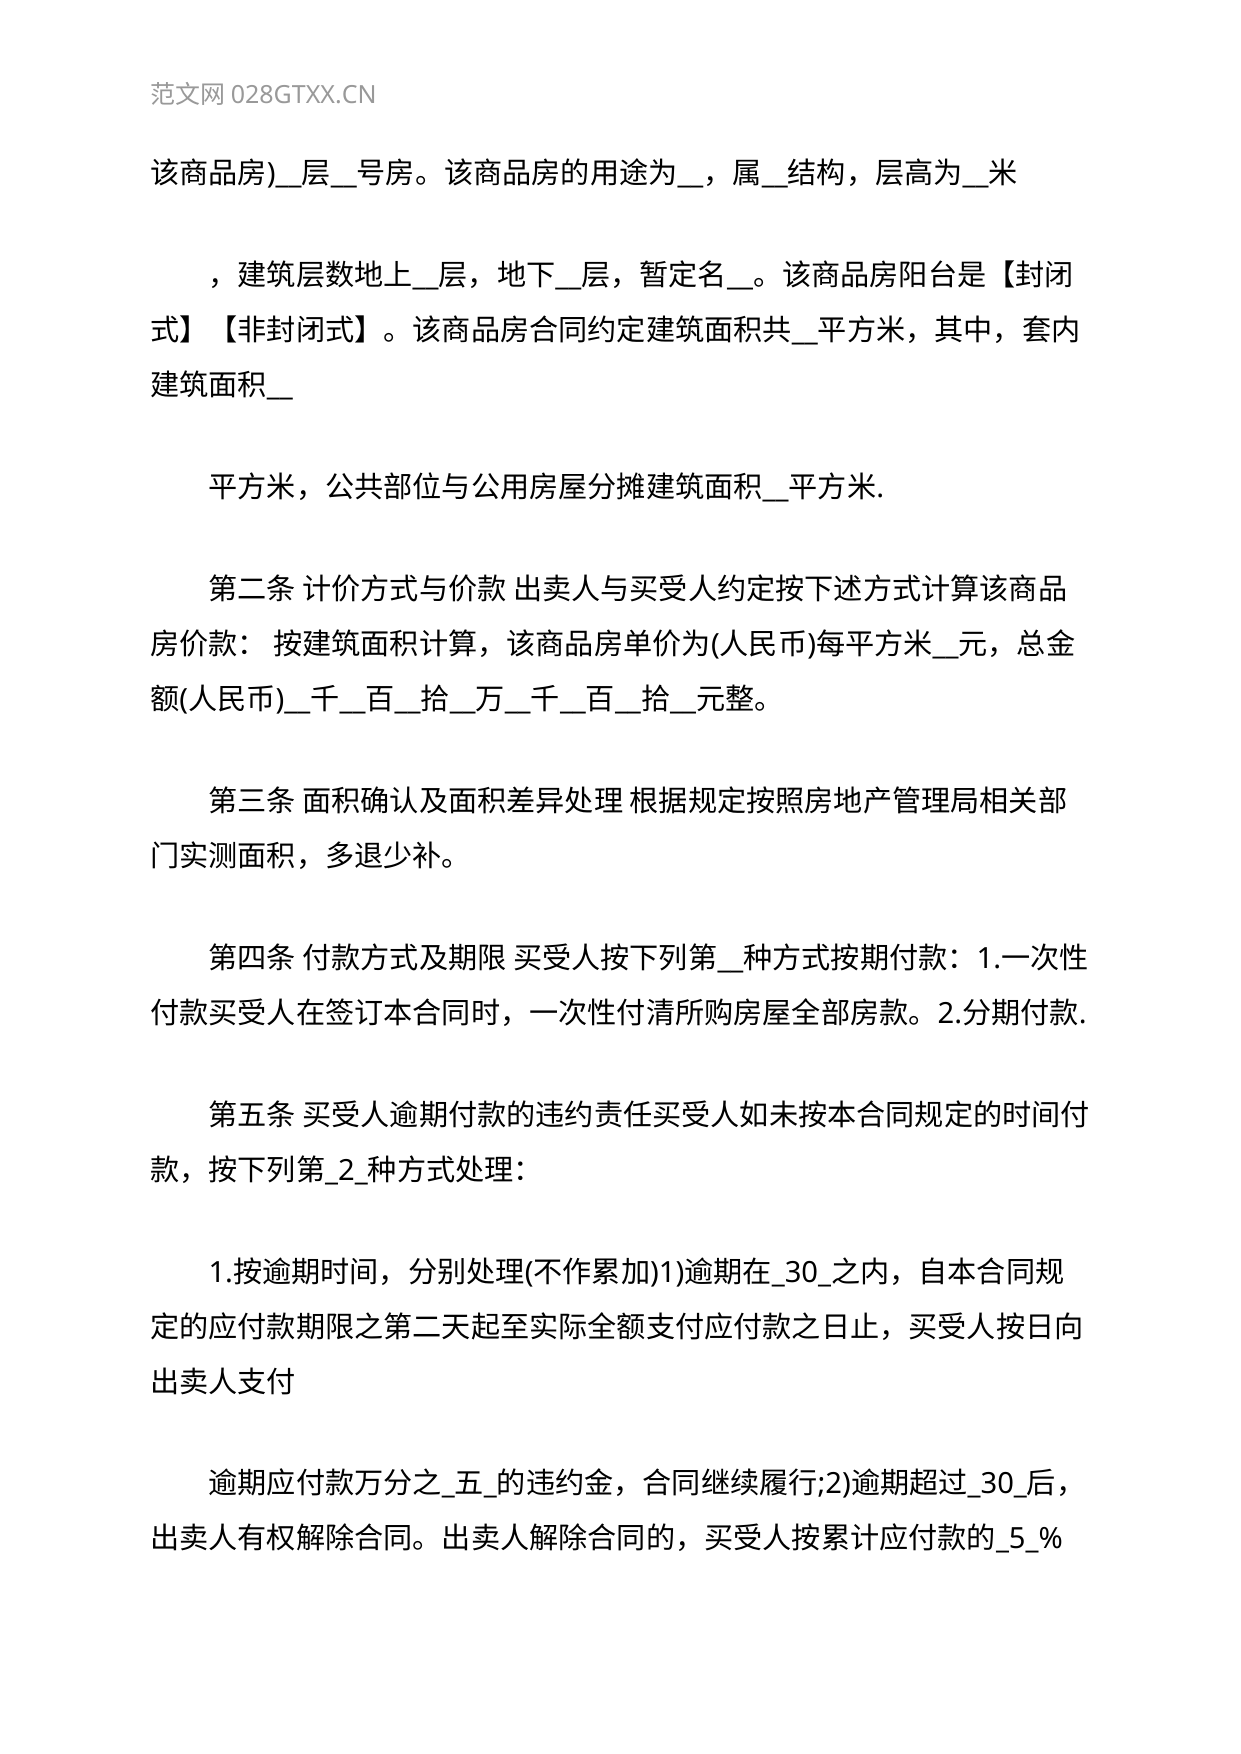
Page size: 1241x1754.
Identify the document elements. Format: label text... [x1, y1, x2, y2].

text 平方米，公共部位与公用房屋分摊建筑面积__平方米. [150, 464, 1090, 506]
text 第四条 付款方式及期限 买受人按下列第__种方式按期付款：1.一次性付款买受人在签订本合同时，一次性付清所购房屋全部房款。2.分期付款. [150, 934, 1090, 1032]
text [150, 1460, 1090, 1557]
text 第三条 面积确认及面积差异处理 根据规定按照房地产管理局相关部门实测面积，多退少补。 [150, 778, 1090, 875]
text 第二条 计价方式与价款 出卖人与买受人约定按下述方式计算该商品房价款： 按建筑面积计算，该商品房单价为(人民币)每平方米__元，总金额(人民币)__千__百__拾__万__千__百__拾__元整。 [150, 566, 1090, 718]
text ，建筑层数地上__层，地下__层，暂定名__。该商品房阳台是【封闭式】【非封闭式】。该商品房合同约定建筑面积共__平方米，其中，套内建筑面积__ [150, 252, 1090, 404]
text 1.按逾期时间，分别处理(不作累加)1)逾期在_30_之内，自本合同规定的应付款期限之第二天起至实际全额支付应付款之日止，买受人按日向出卖人支付 [150, 1248, 1090, 1401]
text 第五条 买受人逾期付款的违约责任买受人如未按本合同规定的时间付款，按下列第_2_种方式处理： [150, 1091, 1090, 1189]
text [150, 150, 1090, 192]
